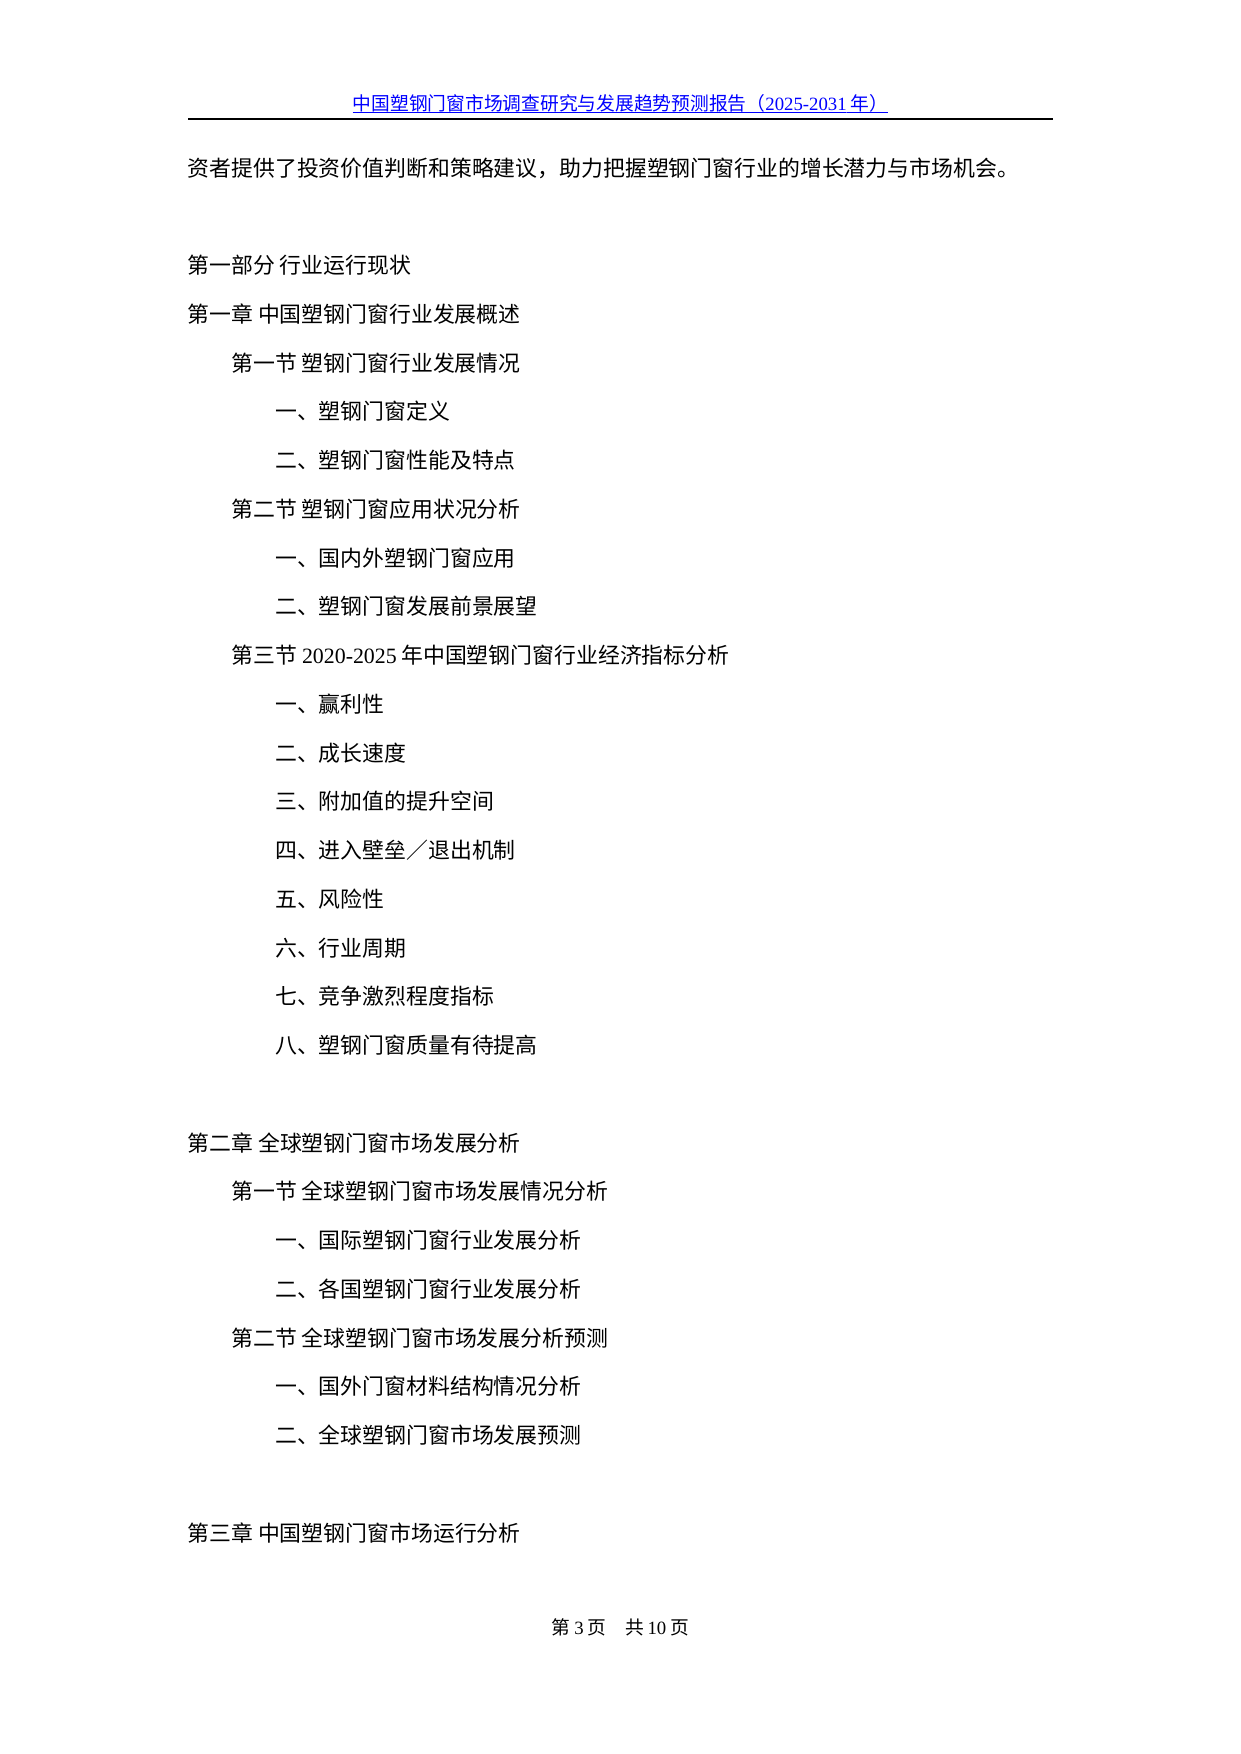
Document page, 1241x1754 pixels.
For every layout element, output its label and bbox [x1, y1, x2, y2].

text [187, 150, 1053, 1548]
